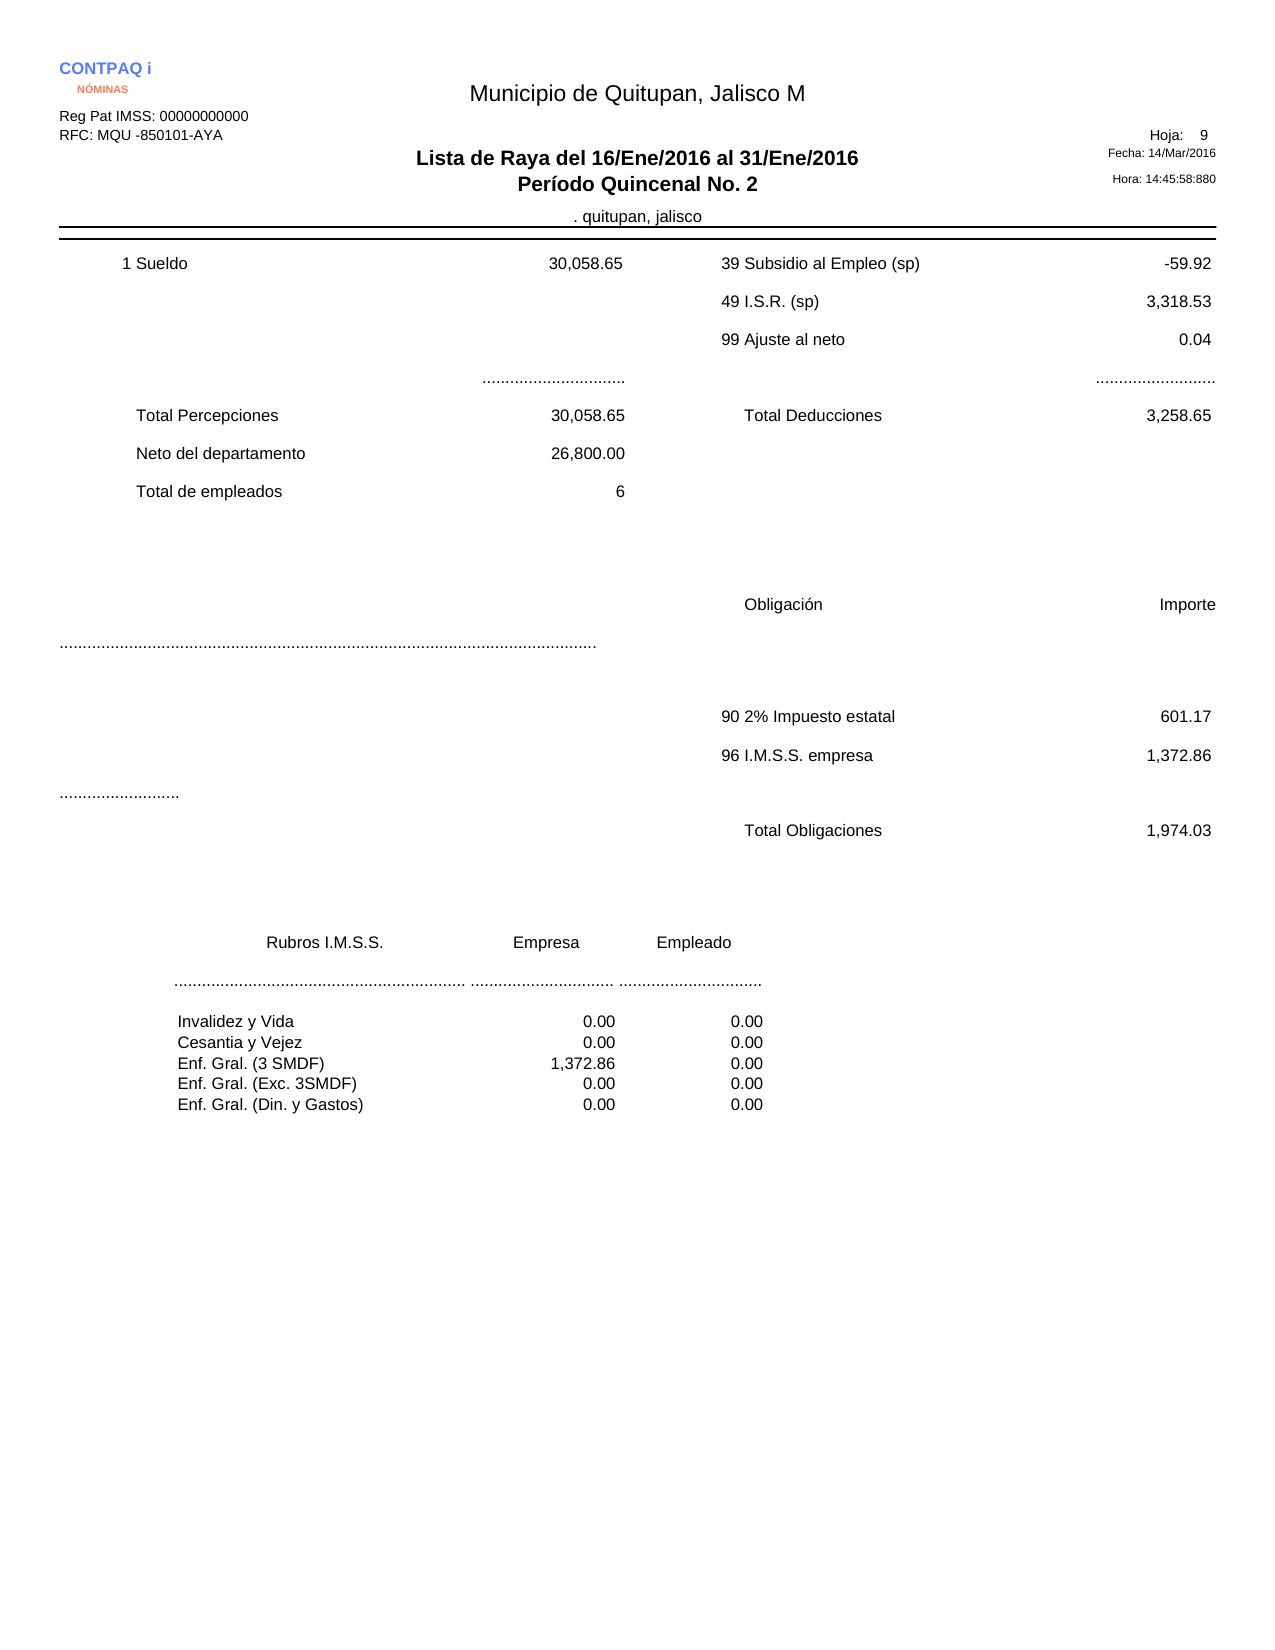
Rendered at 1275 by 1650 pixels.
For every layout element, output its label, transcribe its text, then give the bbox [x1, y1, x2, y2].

text 90 2% Impuesto estatal 601.17 [59, 707, 1216, 726]
text .................................................................................................................... [59, 633, 1216, 652]
table_cell Cesantia y Vejez [177, 1033, 550, 1053]
table_header 0.00 [550, 1012, 731, 1033]
text Total de empleados 6 [59, 482, 1216, 501]
table_cell 0.00 [550, 1033, 731, 1053]
table_header Invalidez y Vida [177, 1012, 550, 1033]
text 99 Ajuste al neto 0.04 [59, 330, 1216, 349]
text ............................................................... ............................... ............................... [59, 971, 1216, 990]
text Total Percepciones 30,058.65 Total Deducciones 3,258.65 [59, 406, 1216, 425]
table_header 0.00 [731, 1012, 768, 1033]
text Neto del departamento 26,800.00 [59, 444, 1216, 463]
table_cell 0.00 [550, 1095, 731, 1115]
table_cell 1,372.86 [550, 1054, 731, 1074]
table_cell 0.00 [731, 1074, 768, 1095]
table_cell 0.00 [550, 1074, 731, 1095]
table_cell 0.00 [731, 1054, 768, 1074]
text ............................... .......................... [59, 368, 1216, 387]
text Total Obligaciones 1,974.03 [59, 821, 1216, 840]
table_cell 0.00 [731, 1095, 768, 1115]
text 96 I.M.S.S. empresa 1,372.86 [59, 745, 1216, 764]
text Período Quincenal No. 2 Hora: 14:45:58:880 [59, 172, 1217, 196]
table_cell Enf. Gral. (Exc. 3SMDF) [177, 1074, 550, 1095]
text 1 Sueldo 30,058.65 39 Subsidio al Empleo (sp) -59.92 [59, 254, 1216, 273]
text Obligación Importe [59, 595, 1216, 614]
text 49 I.S.R. (sp) 3,318.53 [59, 292, 1216, 311]
text Rubros I.M.S.S. Empresa Empleado [59, 933, 1216, 952]
table_cell 0.00 [731, 1033, 768, 1053]
text .......................... [59, 783, 1216, 802]
text . quitupan, jalisco [511, 206, 764, 226]
table_cell Enf. Gral. (3 SMDF) [177, 1054, 550, 1074]
table_cell Enf. Gral. (Din. y Gastos) [177, 1095, 550, 1115]
